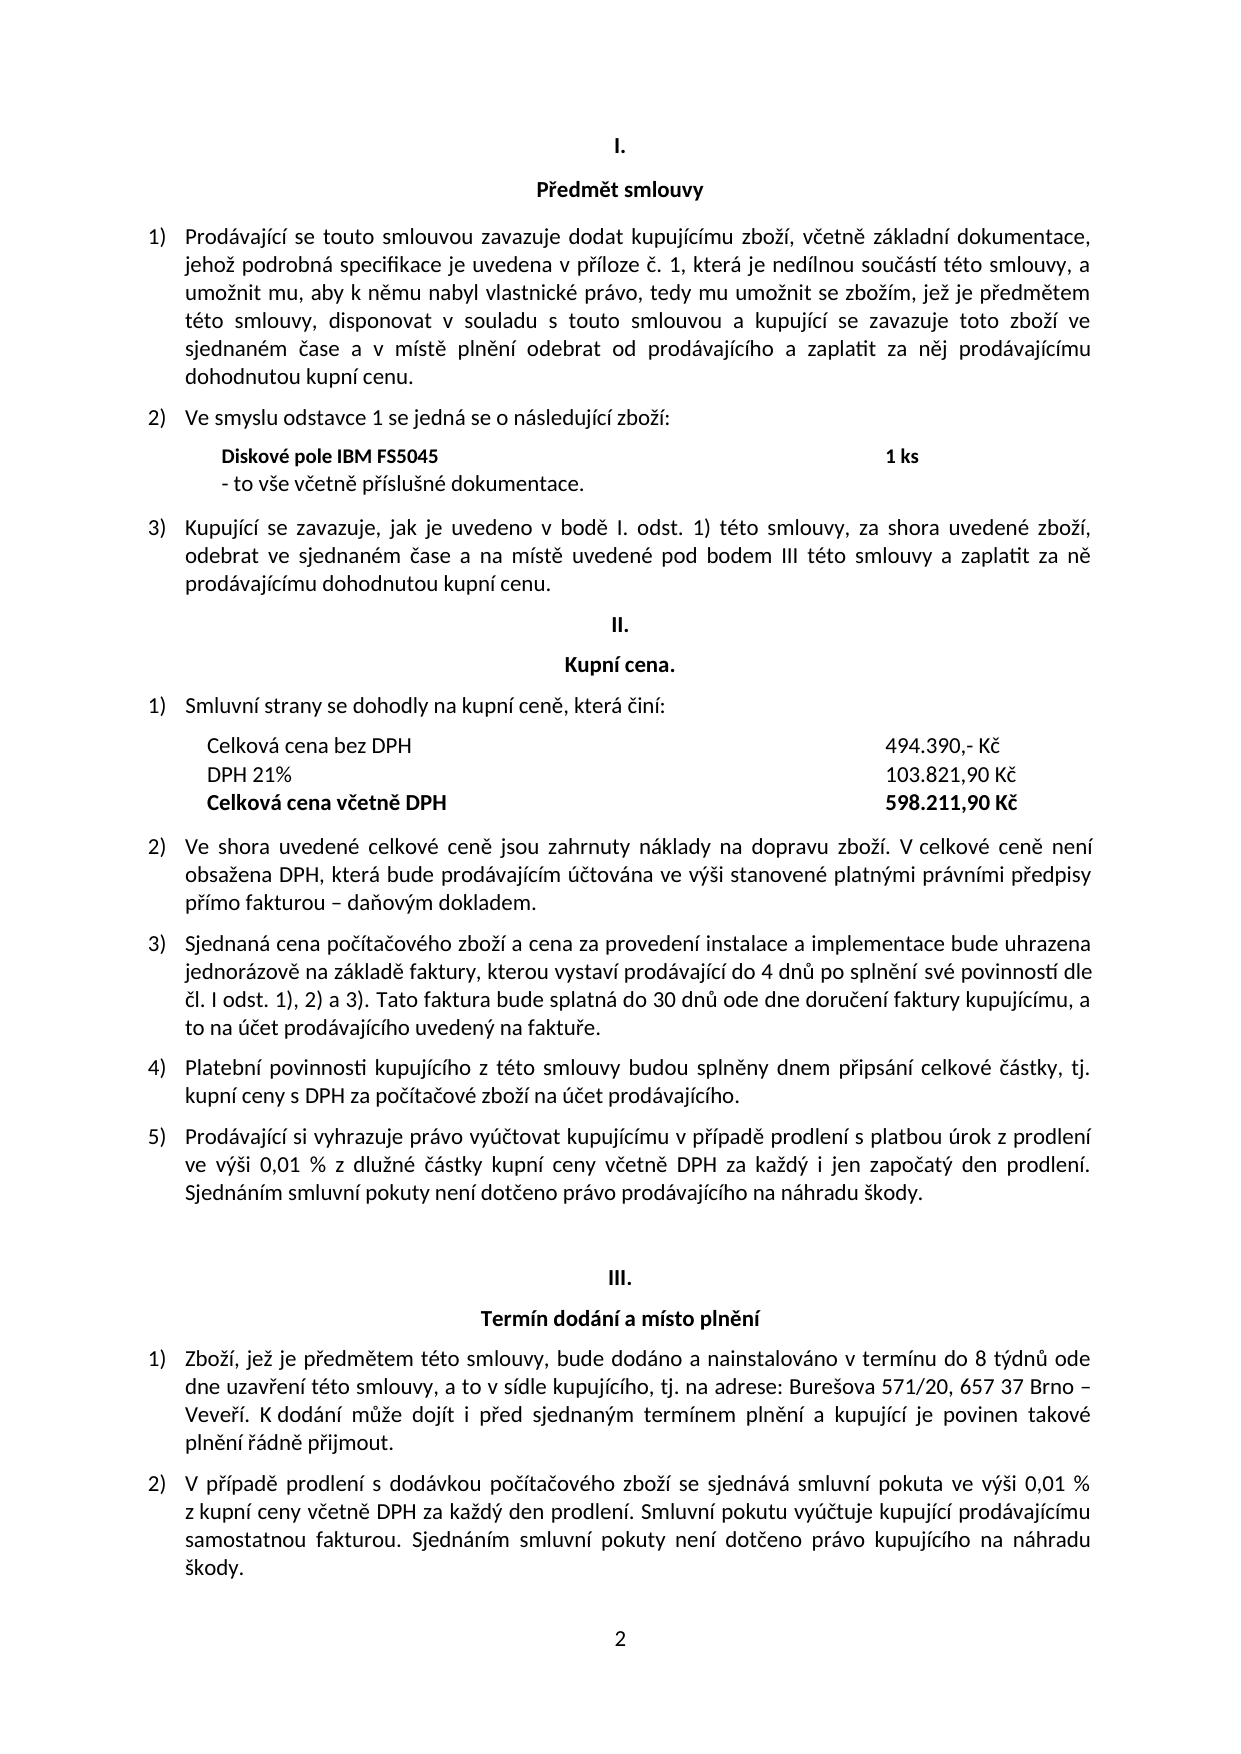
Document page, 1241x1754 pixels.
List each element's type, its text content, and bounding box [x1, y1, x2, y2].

text - to vše včetně příslušné dokumentace. [148, 469, 1093, 497]
list Prodávající si vyhrazuje právo vyúčtovat kupujícímu v případě prodlení s platbou úrok z prodlení ve výši 0,01 % z dlužné částky kupní ceny včetně DPH za každý i jen započatý den prodlení. Sjednáním smluvní pokuty není dotčeno právo prodávajícího na náhradu škody. [148, 1122, 1093, 1206]
list Platební povinnosti kupujícího z této smlouvy budou splněny dnem připsání celkové částky, tj. kupní ceny s DPH za počítačové zboží na účet prodávajícího. [148, 1053, 1093, 1109]
text Termín dodání a místo plnění [148, 1304, 1093, 1332]
text Celková cena bez DPH 494.390,- Kč [177, 732, 1093, 760]
text I. [148, 131, 1093, 159]
text II. [148, 610, 1093, 638]
text Diskové pole IBM FS5045 1 ks [185, 443, 1093, 469]
text Kupní cena. [148, 651, 1093, 679]
text DPH 21% 103.821,90 Kč [177, 760, 1093, 788]
list Kupující se zavazuje, jak je uvedeno v bodě I. odst. 1) této smlouvy, za shora uvedené zboží, odebrat ve sjednaném čase a na místě uvedené pod bodem III této smlouvy a zaplatit za ně prodávajícímu dohodnutou kupní cenu. [148, 513, 1093, 598]
list Zboží, jež je předmětem této smlouvy, bude dodáno a nainstalováno v termínu do 8 týdnů ode dne uzavření této smlouvy, a to v sídle kupujícího, tj. na adrese: Burešova 571/20, 657 37 Brno – Veveří. K dodání může dojít i před sjednaným termínem plnění a kupující je povinen takové plnění řádně přijmout. [148, 1344, 1093, 1456]
list Ve shora uvedené celkové ceně jsou zahrnuty náklady na dopravu zboží. V celkové ceně není obsažena DPH, která bude prodávajícím účtována ve výši stanovené platnými právními předpisy přímo fakturou – daňovým dokladem. [148, 832, 1093, 916]
text Předmět smlouvy [148, 175, 1093, 203]
list Ve smyslu odstavce 1 se jedná se o následující zboží: [148, 403, 1093, 431]
list Smluvní strany se dohodly na kupní ceně, která činí: [148, 691, 1093, 719]
list Sjednaná cena počítačového zboží a cena za provedení instalace a implementace bude uhrazena jednorázově na základě faktury, kterou vystaví prodávající do 4 dnů po splnění své povinností dle čl. I odst. 1), 2) a 3). Tato faktura bude splatná do 30 dnů ode dne doručení faktury kupujícímu, a to na účet prodávajícího uvedený na faktuře. [148, 929, 1093, 1041]
text III. [148, 1263, 1093, 1291]
text Celková cena včetně DPH 598.211,90 Kč [177, 788, 1093, 816]
list Prodávající se touto smlouvou zavazuje dodat kupujícímu zboží, včetně základní dokumentace, jehož podrobná specifikace je uvedena v příloze č. 1, která je nedílnou součástí této smlouvy, a umožnit mu, aby k němu nabyl vlastnické právo, tedy mu umožnit se zbožím, jež je předmětem této smlouvy, disponovat v souladu s touto smlouvou a kupující se zavazuje toto zboží ve sjednaném čase a v místě plnění odebrat od prodávajícího a zaplatit za něj prodávajícímu dohodnutou kupní cenu. [148, 222, 1093, 390]
list V případě prodlení s dodávkou počítačového zboží se sjednává smluvní pokuta ve výši 0,01 % z kupní ceny včetně DPH za každý den prodlení. Smluvní pokutu vyúčtuje kupující prodávajícímu samostatnou fakturou. Sjednáním smluvní pokuty není dotčeno právo kupujícího na náhradu škody. [148, 1469, 1093, 1581]
